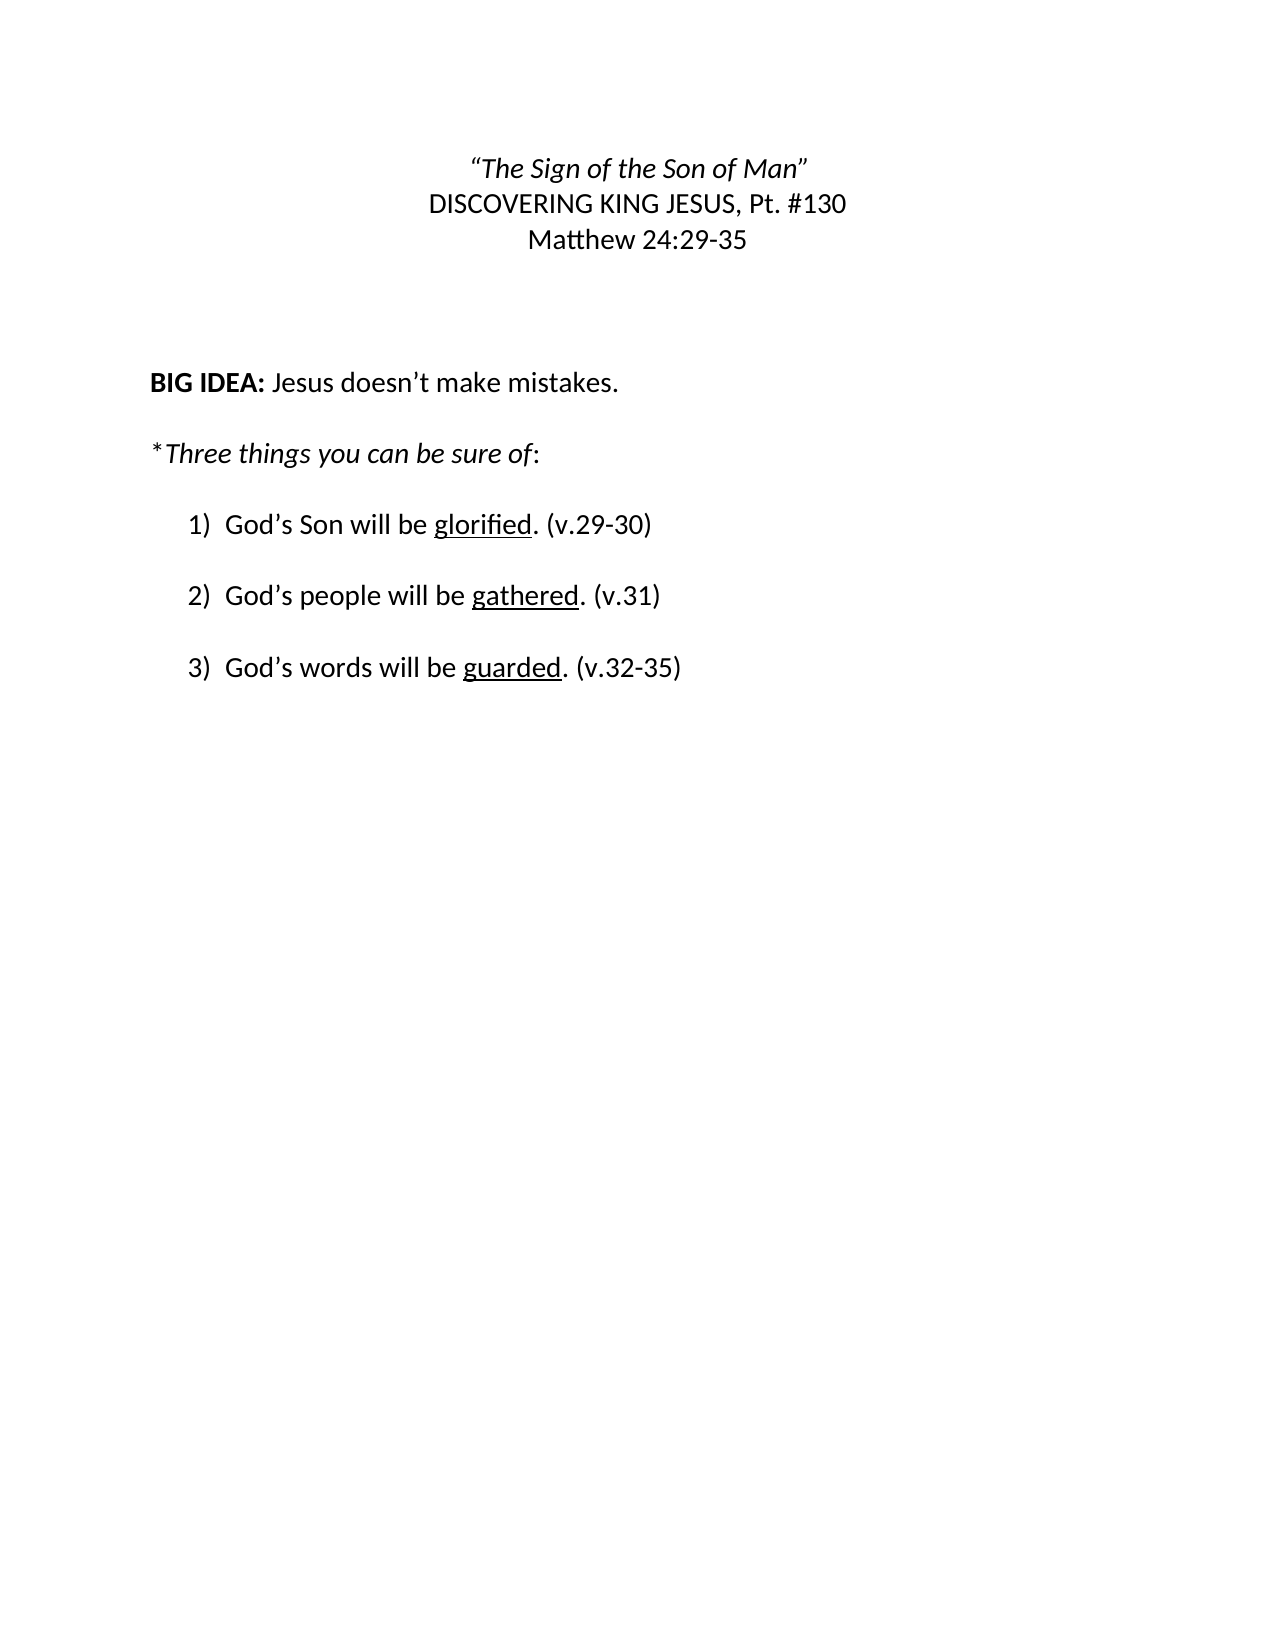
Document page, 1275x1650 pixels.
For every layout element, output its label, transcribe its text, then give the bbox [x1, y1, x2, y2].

list God’s words will be guarded. (v.32-35) [187, 649, 1125, 684]
text “The Sign of the Son of Man” [150, 150, 1125, 186]
list God’s Son will be glorified. (v.29-30) [187, 506, 1125, 542]
text BIG IDEA: Jesus doesn’t make mistakes. [150, 364, 1125, 399]
text DISCOVERING KING JESUS, Pt. #130 [150, 186, 1125, 221]
text Matthew 24:29-35 [150, 221, 1125, 257]
text *Three things you can be sure of: [150, 435, 1125, 471]
list God’s people will be gathered. (v.31) [187, 577, 1125, 613]
